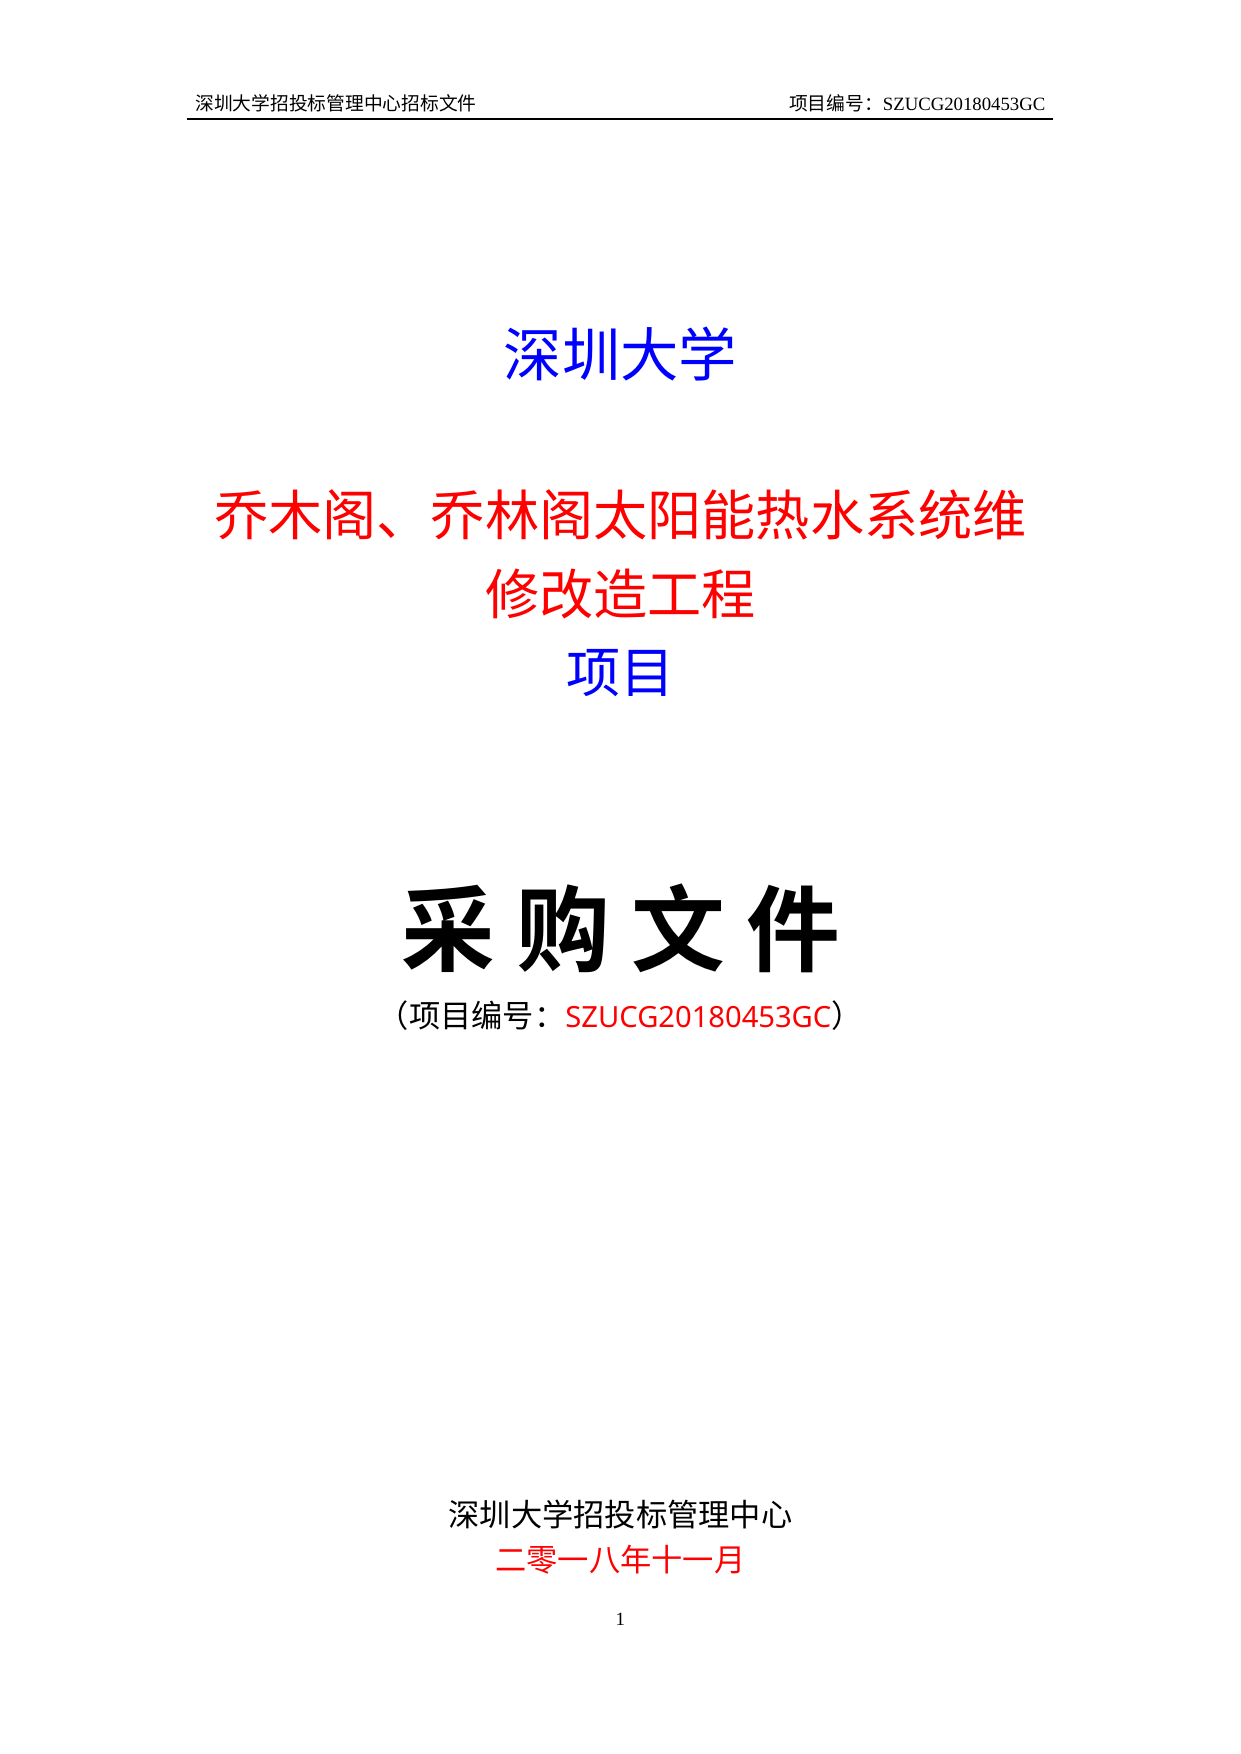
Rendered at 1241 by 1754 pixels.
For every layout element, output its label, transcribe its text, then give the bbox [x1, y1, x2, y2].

text 采 购 文 件 [187, 856, 1053, 991]
text 二零一八年十一月 [187, 1536, 1053, 1581]
text 深圳大学招投标管理中心 [187, 1490, 1053, 1536]
text （项目编号：SZUCG20180453GC） [187, 991, 1053, 1037]
text 乔木阁、乔林阁太阳能热水系统维修改造工程 [187, 473, 1053, 630]
text 项目 [187, 630, 1053, 708]
text 深圳大学 [187, 309, 1053, 393]
